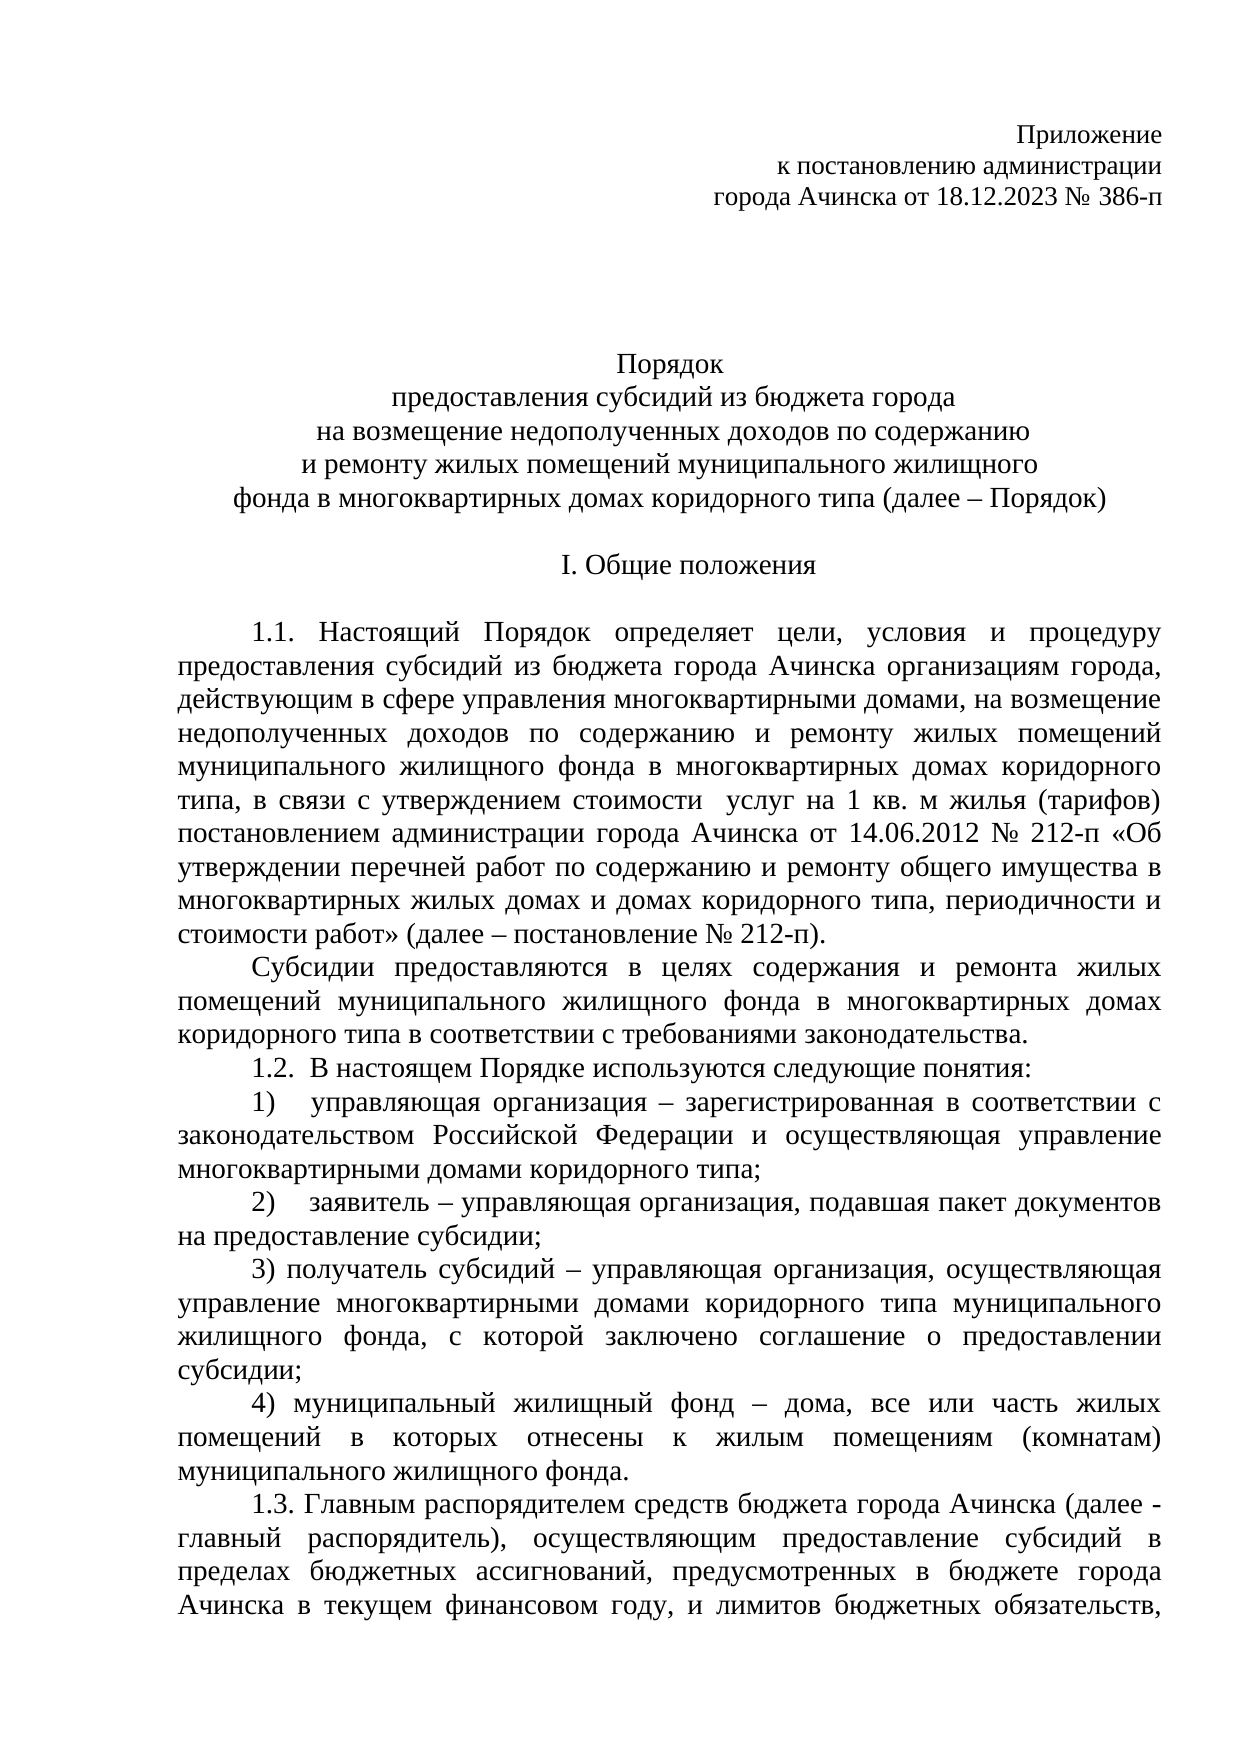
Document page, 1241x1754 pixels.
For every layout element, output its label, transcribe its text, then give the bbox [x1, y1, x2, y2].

text I. Общие положения [215, 547, 1162, 581]
text к постановлению администрации [177, 149, 1162, 180]
text 1) управляющая организация – зарегистрированная в соответствии с законодательством Российской Федерации и осуществляющая управление многоквартирными домами коридорного типа; [177, 1084, 1162, 1184]
text и ремонту жилых помещений муниципального жилищного [177, 446, 1162, 480]
text Субсидии предоставляются в целях содержания и ремонта жилых помещений муниципального жилищного фонда в многоквартирных домах коридорного типа в соответствии с требованиями законодательства. [177, 949, 1162, 1050]
text 1.1. Настоящий Порядок определяет цели, условия и процедуру предоставления субсидий из бюджета города Ачинска организациям города, действующим в сфере управления многоквартирными домами, на возмещение недополученных доходов по содержанию и ремонту жилых помещений муниципального жилищного фонда в многоквартирных домах коридорного типа, в связи с утверждением стоимости услуг на 1 кв. м жилья (тарифов) постановлением администрации города Ачинска от 14.06.2012 № 212-п «Об утверждении перечней работ по содержанию и ремонту общего имущества в многоквартирных жилых домах и домах коридорного типа, периодичности и стоимости работ» (далее – постановление № 212-п). [177, 614, 1162, 949]
text города Ачинска от 18.12.2023 № 386-п [177, 180, 1162, 212]
text 4) муниципальный жилищный фонд – дома, все или часть жилых помещений в которых отнесены к жилым помещениям (комнатам) муниципального жилищного фонда. [177, 1386, 1162, 1486]
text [177, 1486, 1162, 1620]
text 3) получатель субсидий – управляющая организация, осуществляющая управление многоквартирными домами коридорного типа муниципального жилищного фонда, с которой заключено соглашение о предоставлении субсидии; [177, 1251, 1162, 1386]
text Порядок [177, 346, 1162, 379]
text на возмещение недополученных доходов по содержанию [177, 413, 1162, 446]
text фонда в многоквартирных домах коридорного типа (далее – Порядок) [177, 480, 1162, 513]
text 1.2. В настоящем Порядке используются следующие понятия: [177, 1050, 1162, 1084]
title Приложение [177, 118, 1162, 149]
text 2) заявитель – управляющая организация, подавшая пакет документов на предоставление субсидии; [177, 1184, 1162, 1251]
text предоставления субсидий из бюджета города [177, 379, 1162, 413]
